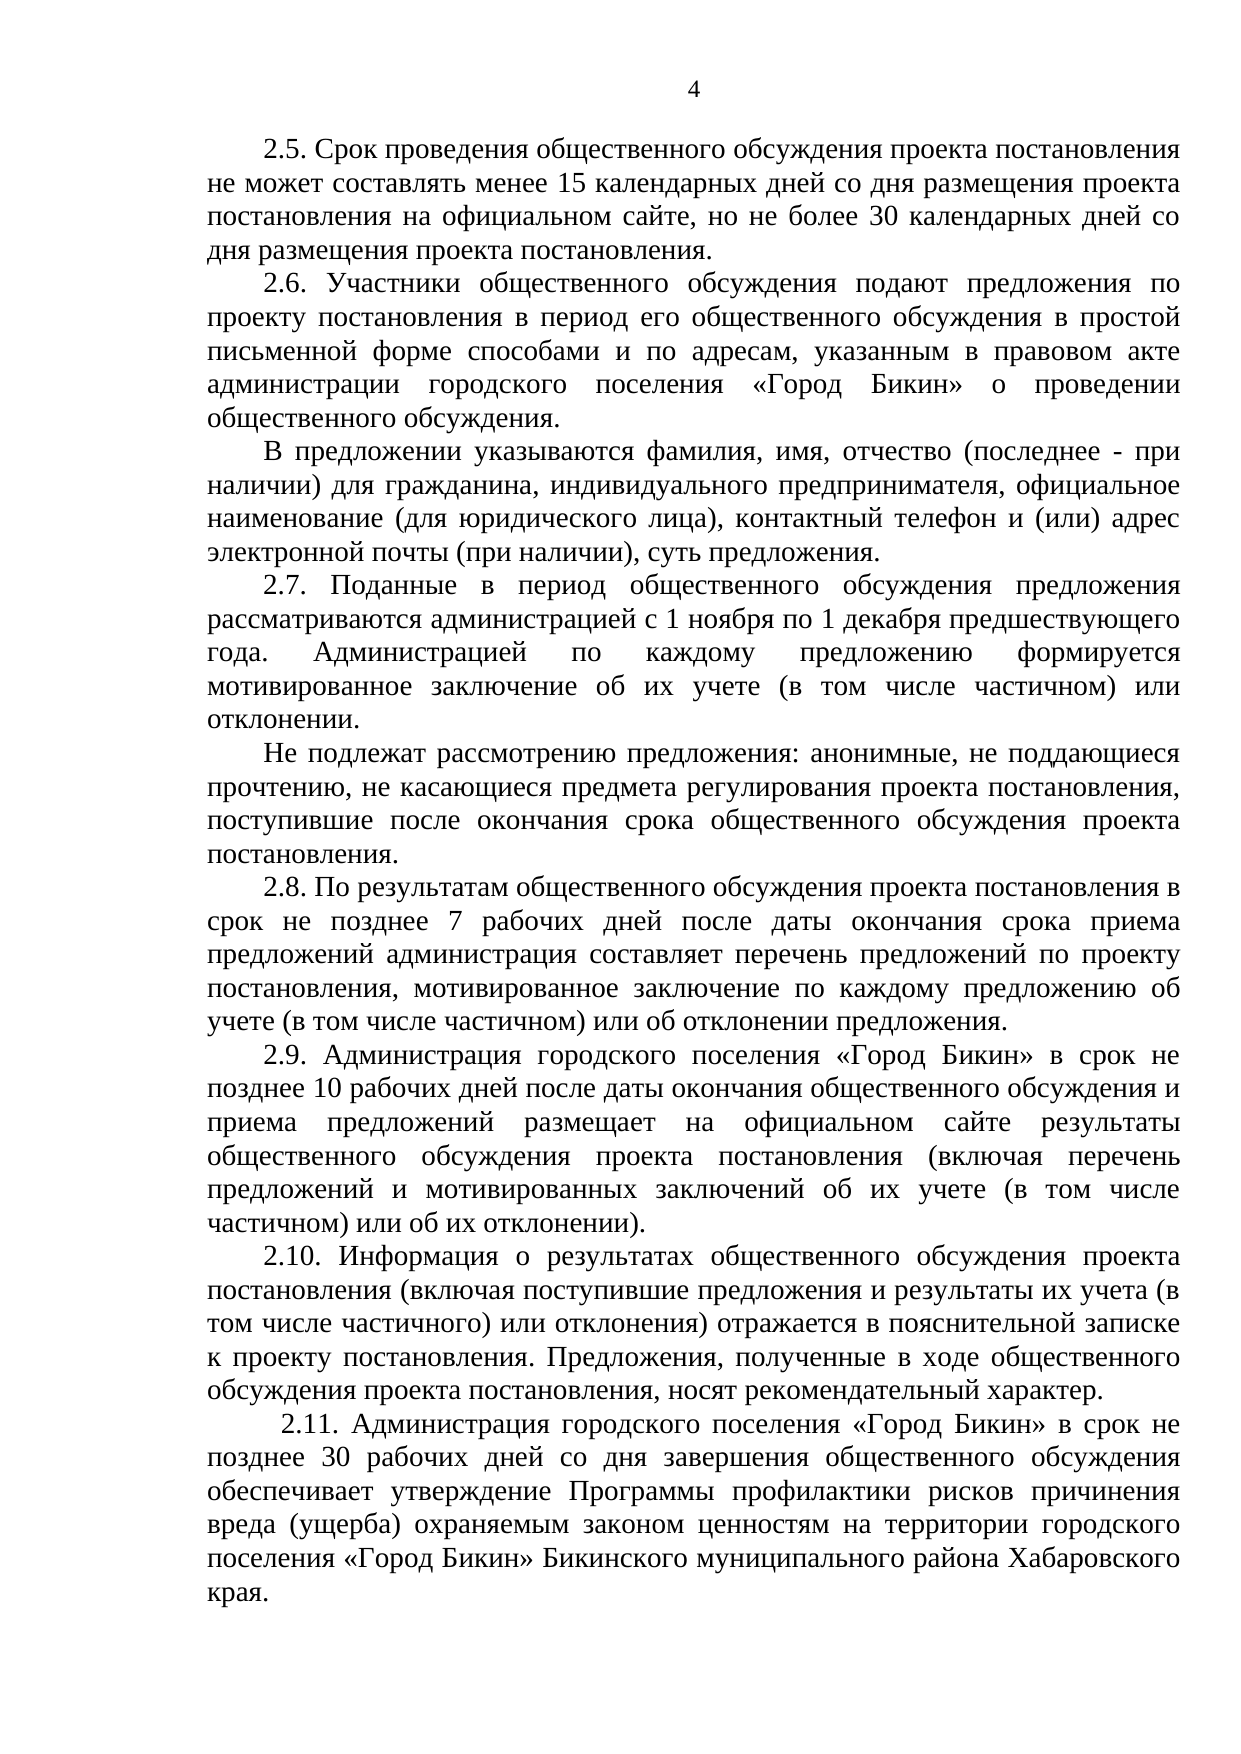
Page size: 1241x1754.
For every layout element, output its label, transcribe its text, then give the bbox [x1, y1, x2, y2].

text 2.7. Поданные в период общественного обсуждения предложения рассматриваются администрацией с 1 ноября по 1 декабря предшествующего года. Администрацией по каждому предложению формируется мотивированное заключение об их учете (в том числе частичном) или отклонении. [207, 567, 1181, 735]
text 2.5. Срок проведения общественного обсуждения проекта постановления не может составлять менее 15 календарных дней со дня размещения проекта постановления на официальном сайте, но не более 30 календарных дней со дня размещения проекта постановления. [207, 131, 1181, 266]
text 2.6. Участники общественного обсуждения подают предложения по проекту постановления в период его общественного обсуждения в простой письменной форме способами и по адресам, указанным в правовом акте администрации городского поселения «Город Бикин» о проведении общественного обсуждения. [207, 266, 1181, 433]
text 2.11. Администрация городского поселения «Город Бикин» в срок не позднее 30 рабочих дней со дня завершения общественного обсуждения обеспечивает утверждение Программы профилактики рисков причинения вреда (ущерба) охраняемым законом ценностям на территории городского поселения «Город Бикин» Бикинского муниципального района Хабаровского края. [207, 1406, 1181, 1607]
text 2.9. Администрация городского поселения «Город Бикин» в срок не позднее 10 рабочих дней после даты окончания общественного обсуждения и приема предложений размещает на официальном сайте результаты общественного обсуждения проекта постановления (включая перечень предложений и мотивированных заключений об их учете (в том числе частичном) или об их отклонении). [207, 1037, 1181, 1238]
text 2.10. Информация о результатах общественного обсуждения проекта постановления (включая поступившие предложения и результаты их учета (в том числе частичного) или отклонения) отражается в пояснительной записке к проекту постановления. Предложения, полученные в ходе общественного обсуждения проекта постановления, носят рекомендательный характер. [207, 1238, 1181, 1406]
text Не подлежат рассмотрению предложения: анонимные, не поддающиеся прочтению, не касающиеся предмета регулирования проекта постановления, поступившие после окончания срока общественного обсуждения проекта постановления. [207, 735, 1181, 869]
text 2.8. По результатам общественного обсуждения проекта постановления в срок не позднее 7 рабочих дней после даты окончания срока приема предложений администрация составляет перечень предложений по проекту постановления, мотивированное заключение по каждому предложению об учете (в том числе частичном) или об отклонении предложения. [207, 869, 1181, 1037]
text В предложении указываются фамилия, имя, отчество (последнее - при наличии) для гражданина, индивидуального предпринимателя, официальное наименование (для юридического лица), контактный телефон и (или) адрес электронной почты (при наличии), суть предложения. [207, 433, 1181, 567]
